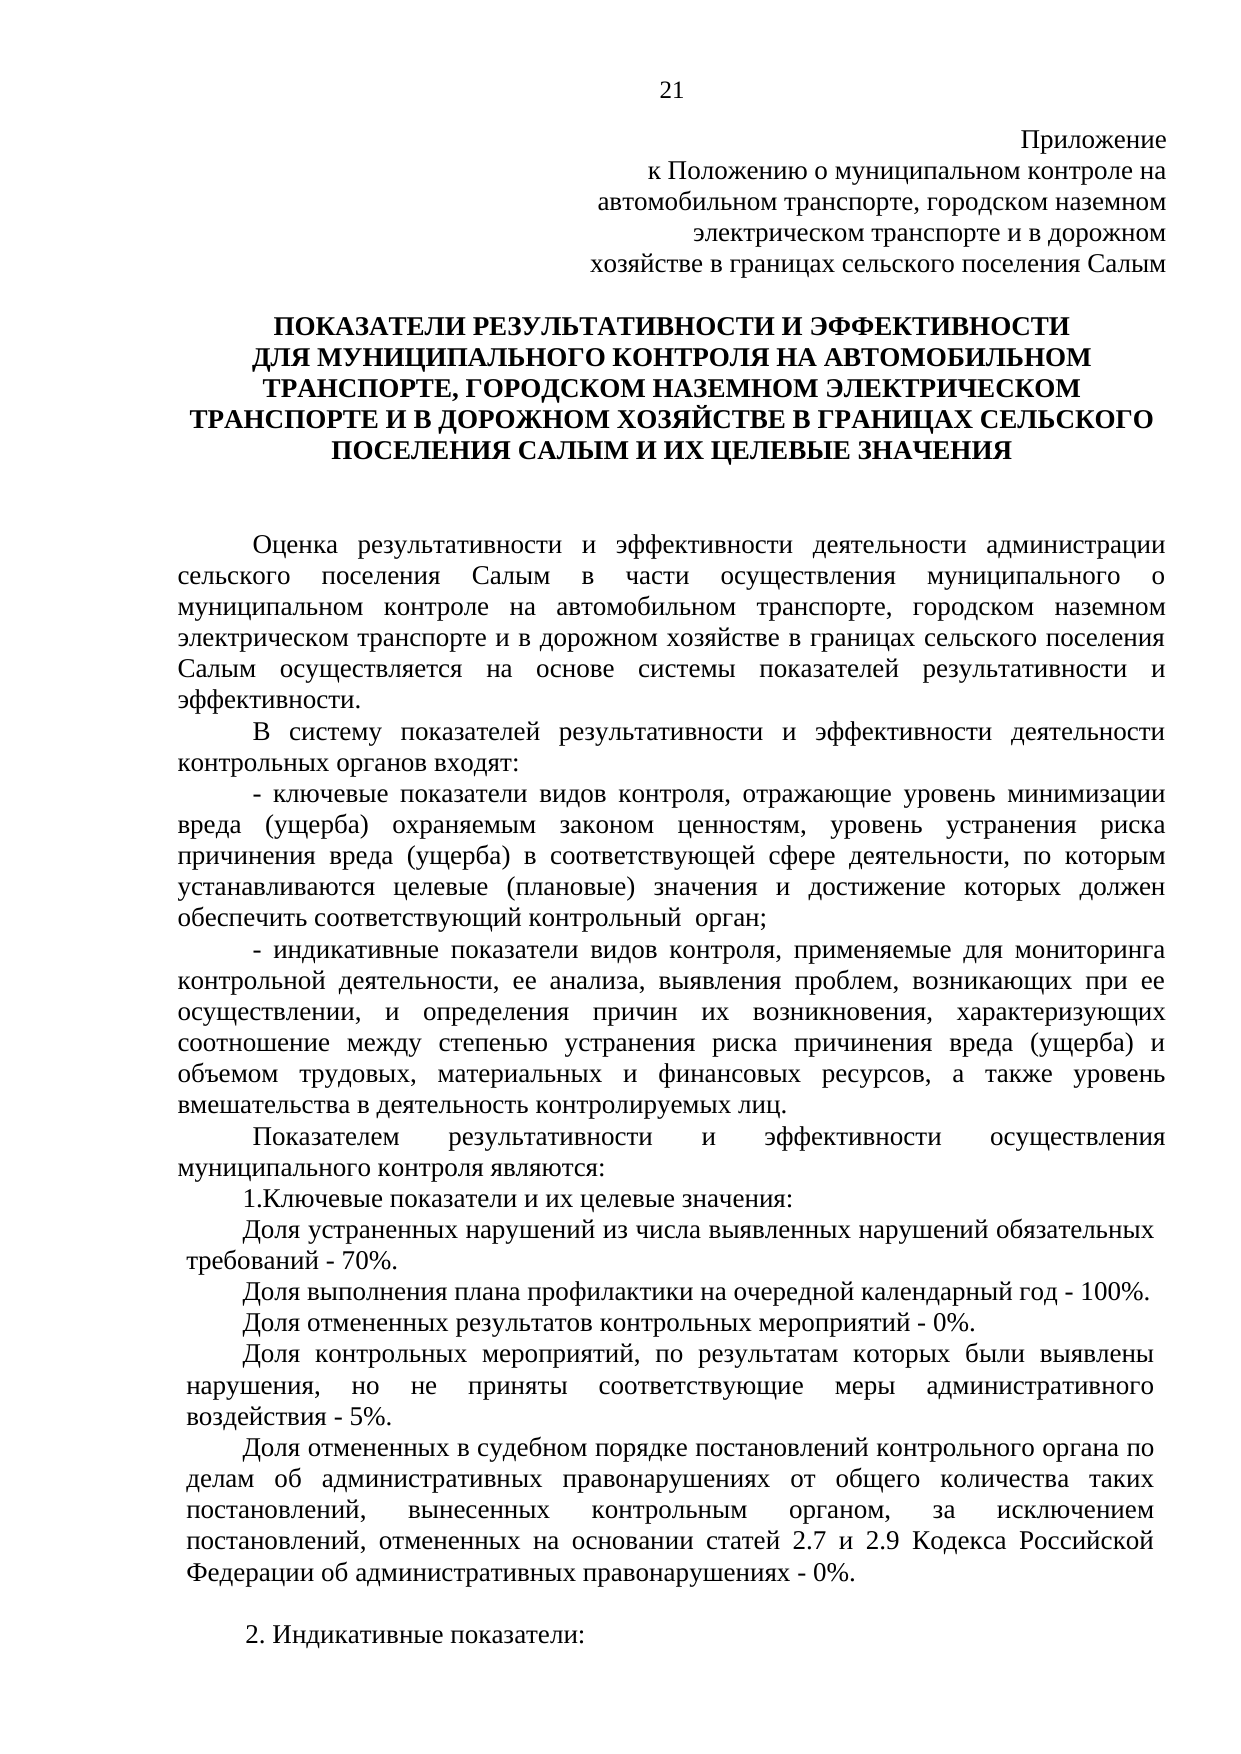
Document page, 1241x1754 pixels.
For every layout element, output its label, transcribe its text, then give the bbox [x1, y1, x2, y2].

text Приложение [177, 123, 1167, 154]
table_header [175, 1182, 1167, 1649]
text Показателем результативности и эффективности осуществления муниципального контроля являются: [177, 1119, 1167, 1182]
text ПОКАЗАТЕЛИ РЕЗУЛЬТАТИВНОСТИ И ЭФФЕКТИВНОСТИ [177, 310, 1167, 341]
text к Положению о муниципальном контроле на [177, 154, 1167, 185]
text - ключевые показатели видов контроля, отражающие уровень минимизации вреда (ущерба) охраняемым законом ценностям, уровень устранения риска причинения вреда (ущерба) в соответствующей сфере деятельности, по которым устанавливаются целевые (плановые) значения и достижение которых должен обеспечить соответствующий контрольный орган; [177, 777, 1167, 933]
text ДЛЯ МУНИЦИПАЛЬНОГО КОНТРОЛЯ НА АВТОМОБИЛЬНОМ ТРАНСПОРТЕ, ГОРОДСКОМ НАЗЕМНОМ ЭЛЕКТРИЧЕСКОМ ТРАНСПОРТЕ И В ДОРОЖНОМ ХОЗЯЙСТВЕ В ГРАНИЦАХ СЕЛЬСКОГО ПОСЕЛЕНИЯ САЛЫМ И ИХ ЦЕЛЕВЫЕ ЗНАЧЕНИЯ [177, 341, 1167, 466]
text - индикативные показатели видов контроля, применяемые для мониторинга контрольной деятельности, ее анализа, выявления проблем, возникающих при ее осуществлении, и определения причин их возникновения, характеризующих соотношение между степенью устранения риска причинения вреда (ущерба) и объемом трудовых, материальных и финансовых ресурсов, а также уровень вмешательства в деятельность контролируемых лиц. [177, 933, 1167, 1119]
text Оценка результативности и эффективности деятельности администрации сельского поселения Салым в части осуществления муниципального о муниципальном контроле на автомобильном транспорте, городском наземном электрическом транспорте и в дорожном хозяйстве в границах сельского поселения Салым осуществляется на основе системы показателей результативности и эффективности. [177, 528, 1167, 715]
text В систему показателей результативности и эффективности деятельности контрольных органов входят: [177, 715, 1167, 777]
text хозяйстве в границах сельского поселения Салым [177, 247, 1167, 279]
text электрическом транспорте и в дорожном [177, 216, 1167, 247]
text автомобильном транспорте, городском наземном [177, 185, 1167, 216]
